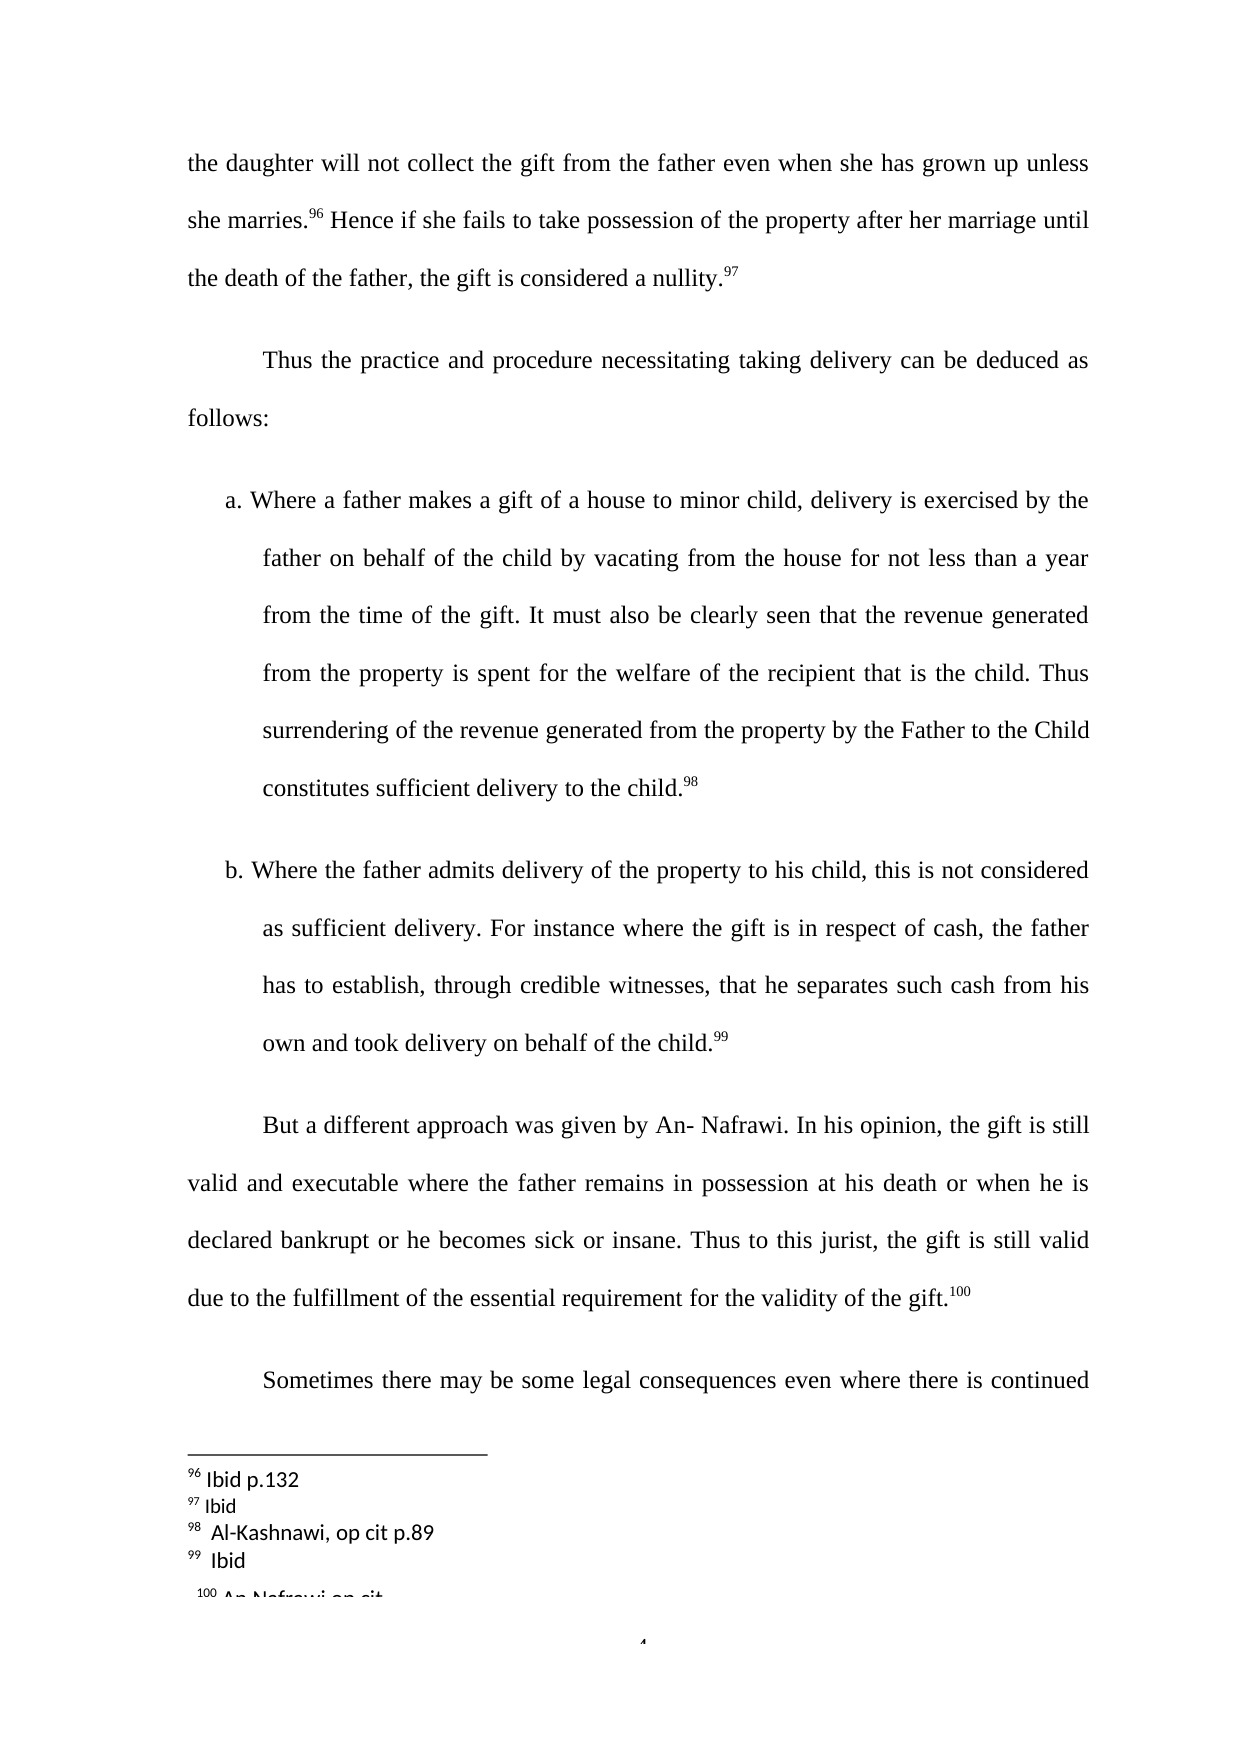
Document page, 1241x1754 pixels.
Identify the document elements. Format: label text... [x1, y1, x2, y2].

text 97 Ibid [187, 1493, 1109, 1519]
text But a different approach was given by An- Nafrawi. In his opinion, the gift is still valid and executable where the father remains in possession at his death or when he is declared bankrupt or he becomes sick or insane. Thus to this jurist, the gift is still valid due to the fulfillment of the essential requirement for the validity of the gift.100 [187, 1111, 1091, 1312]
list Where the father admits delivery of the property to his child, this is not considered as sufficient delivery. For instance where the gift is in respect of cash, the father has to establish, through credible witnesses, that he separates such cash from his own and took delivery on behalf of the child.99 [225, 856, 1091, 1057]
text Thus the practice and procedure necessitating taking delivery can be deduced as follows: [187, 345, 1089, 432]
text 96 Ibid p.132 [187, 1465, 1109, 1493]
text the daughter will not collect the gift from the father even when she has grown up unless she marries.96 Hence if she fails to take possession of the property after her marriage until the death of the father, the gift is considered a nullity.97 [187, 148, 1090, 291]
text Sometimes there may be some legal consequences even where there is continued [262, 1366, 1109, 1394]
text 98 Al-Kashnawi, op cit p.89 [187, 1519, 1109, 1546]
text 99 Ibid [187, 1546, 1109, 1574]
list Where a father makes a gift of a house to minor child, delivery is exercised by the father on behalf of the child by vacating from the house for not less than a year from the time of the gift. It must also be clearly seen that the revenue generated from the property is spent for the welfare of the recipient that is the child. Thus surrendering of the revenue generated from the property by the Father to the Child constitutes sufficient delivery to the child.98 [225, 485, 1091, 802]
